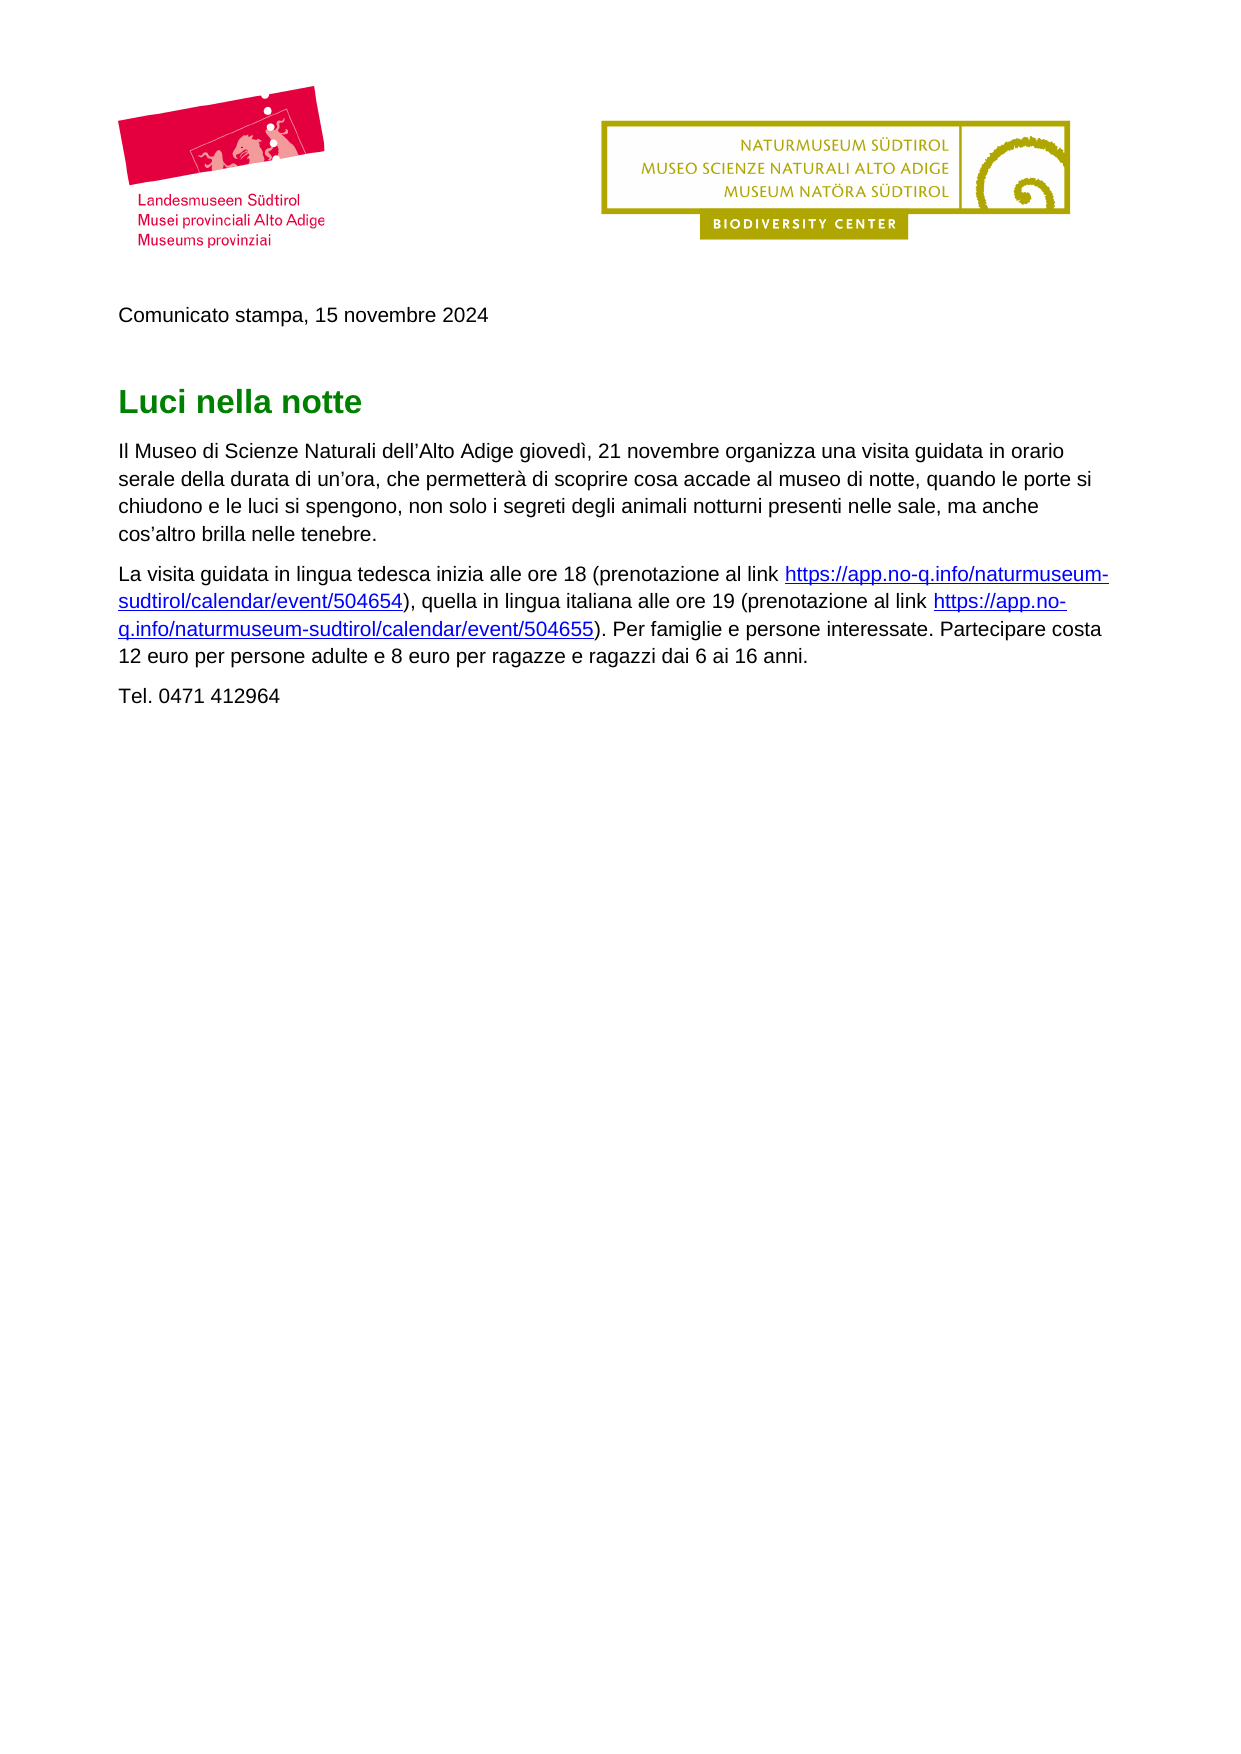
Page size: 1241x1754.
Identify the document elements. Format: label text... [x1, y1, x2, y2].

text Tel. 0471 412964 [118, 684, 1122, 708]
picture [118, 86, 325, 248]
text Luci nella notte [118, 382, 1122, 421]
text Il Museo di Scienze Naturali dell’Alto Adige giovedì, 21 novembre organizza una visita guidata in orario serale della durata di un’ora, che permetterà di scoprire cosa accade al museo di notte, quando le porte si chiudono e le luci si spengono, non solo i segreti degli animali notturni presenti nelle sale, ma anche cos’altro brilla nelle tenebre. [118, 439, 1122, 546]
text La visita guidata in lingua tedesca inizia alle ore 18 (prenotazione al link https://app.no-q.info/naturmuseum-sudtirol/calendar/event/504654), quella in lingua italiana alle ore 19 (prenotazione al link https://app.no-q.info/naturmuseum-sudtirol/calendar/event/504655). Per famiglie e persone interessate. Partecipare costa 12 euro per persone adulte e 8 euro per ragazze e ragazzi dai 6 ai 16 anni. [118, 562, 1122, 668]
picture [593, 112, 1082, 248]
text Comunicato stampa, 15 novembre 2024 [118, 303, 1122, 327]
